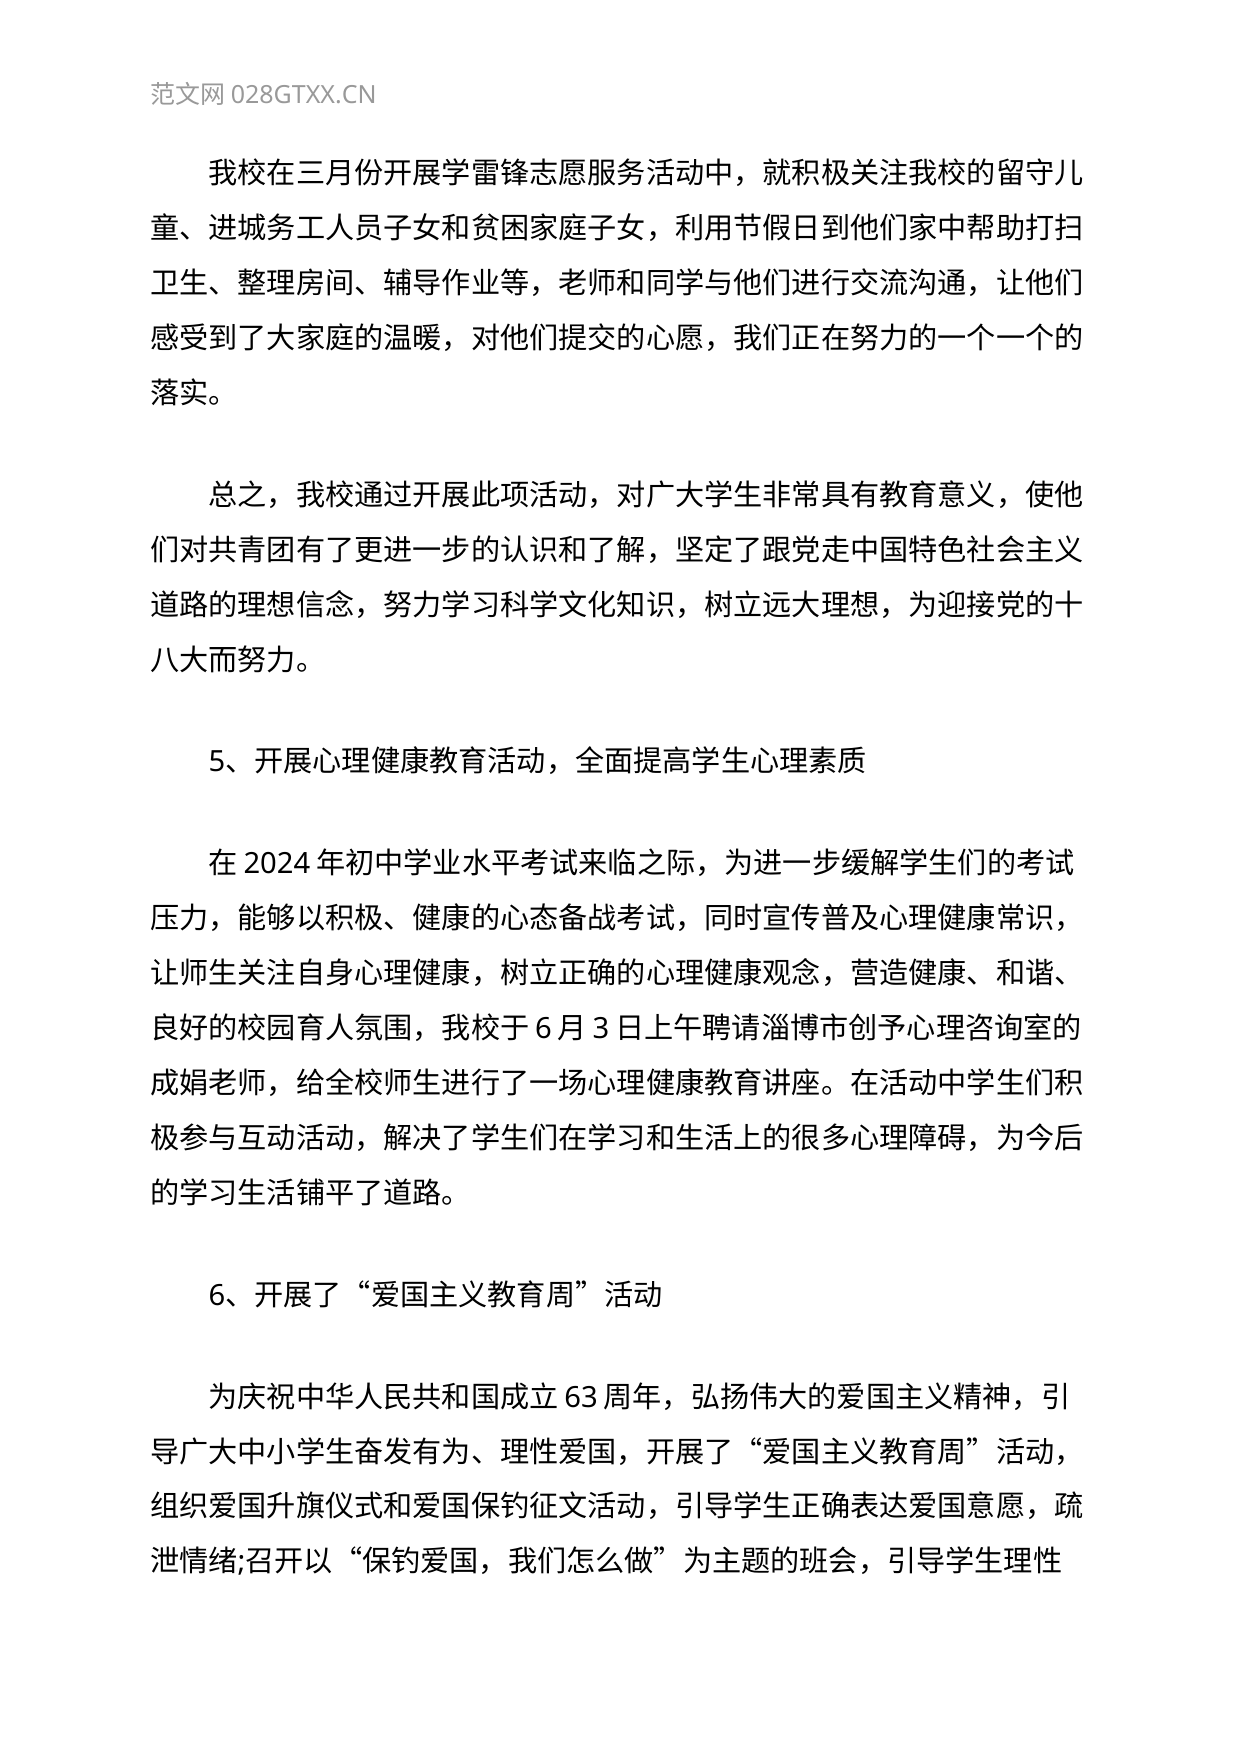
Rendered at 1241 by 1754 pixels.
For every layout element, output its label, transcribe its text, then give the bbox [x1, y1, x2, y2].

text 总之，我校通过开展此项活动，对广大学生非常具有教育意义，使他们对共青团有了更进一步的认识和了解，坚定了跟党走中国特色社会主义道路的理想信念，努力学习科学文化知识，树立远大理想，为迎接党的十八大而努力。 [150, 471, 1090, 678]
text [150, 1373, 1090, 1580]
text 5、开展心理健康教育活动，全面提高学生心理素质 [150, 738, 1090, 780]
text 我校在三月份开展学雷锋志愿服务活动中，就积极关注我校的留守儿童、进城务工人员子女和贫困家庭子女，利用节假日到他们家中帮助打扫卫生、整理房间、辅导作业等，老师和同学与他们进行交流沟通，让他们感受到了大家庭的温暖，对他们提交的心愿，我们正在努力的一个一个的落实。 [150, 150, 1090, 412]
text 6、开展了“爱国主义教育周”活动 [150, 1271, 1090, 1313]
text 在2024年初中学业水平考试来临之际，为进一步缓解学生们的考试压力，能够以积极、健康的心态备战考试，同时宣传普及心理健康常识，让师生关注自身心理健康，树立正确的心理健康观念，营造健康、和谐、良好的校园育人氛围，我校于6月3日上午聘请淄博市创予心理咨询室的成娟老师，给全校师生进行了一场心理健康教育讲座。在活动中学生们积极参与互动活动，解决了学生们在学习和生活上的很多心理障碍，为今后的学习生活铺平了道路。 [150, 840, 1090, 1212]
